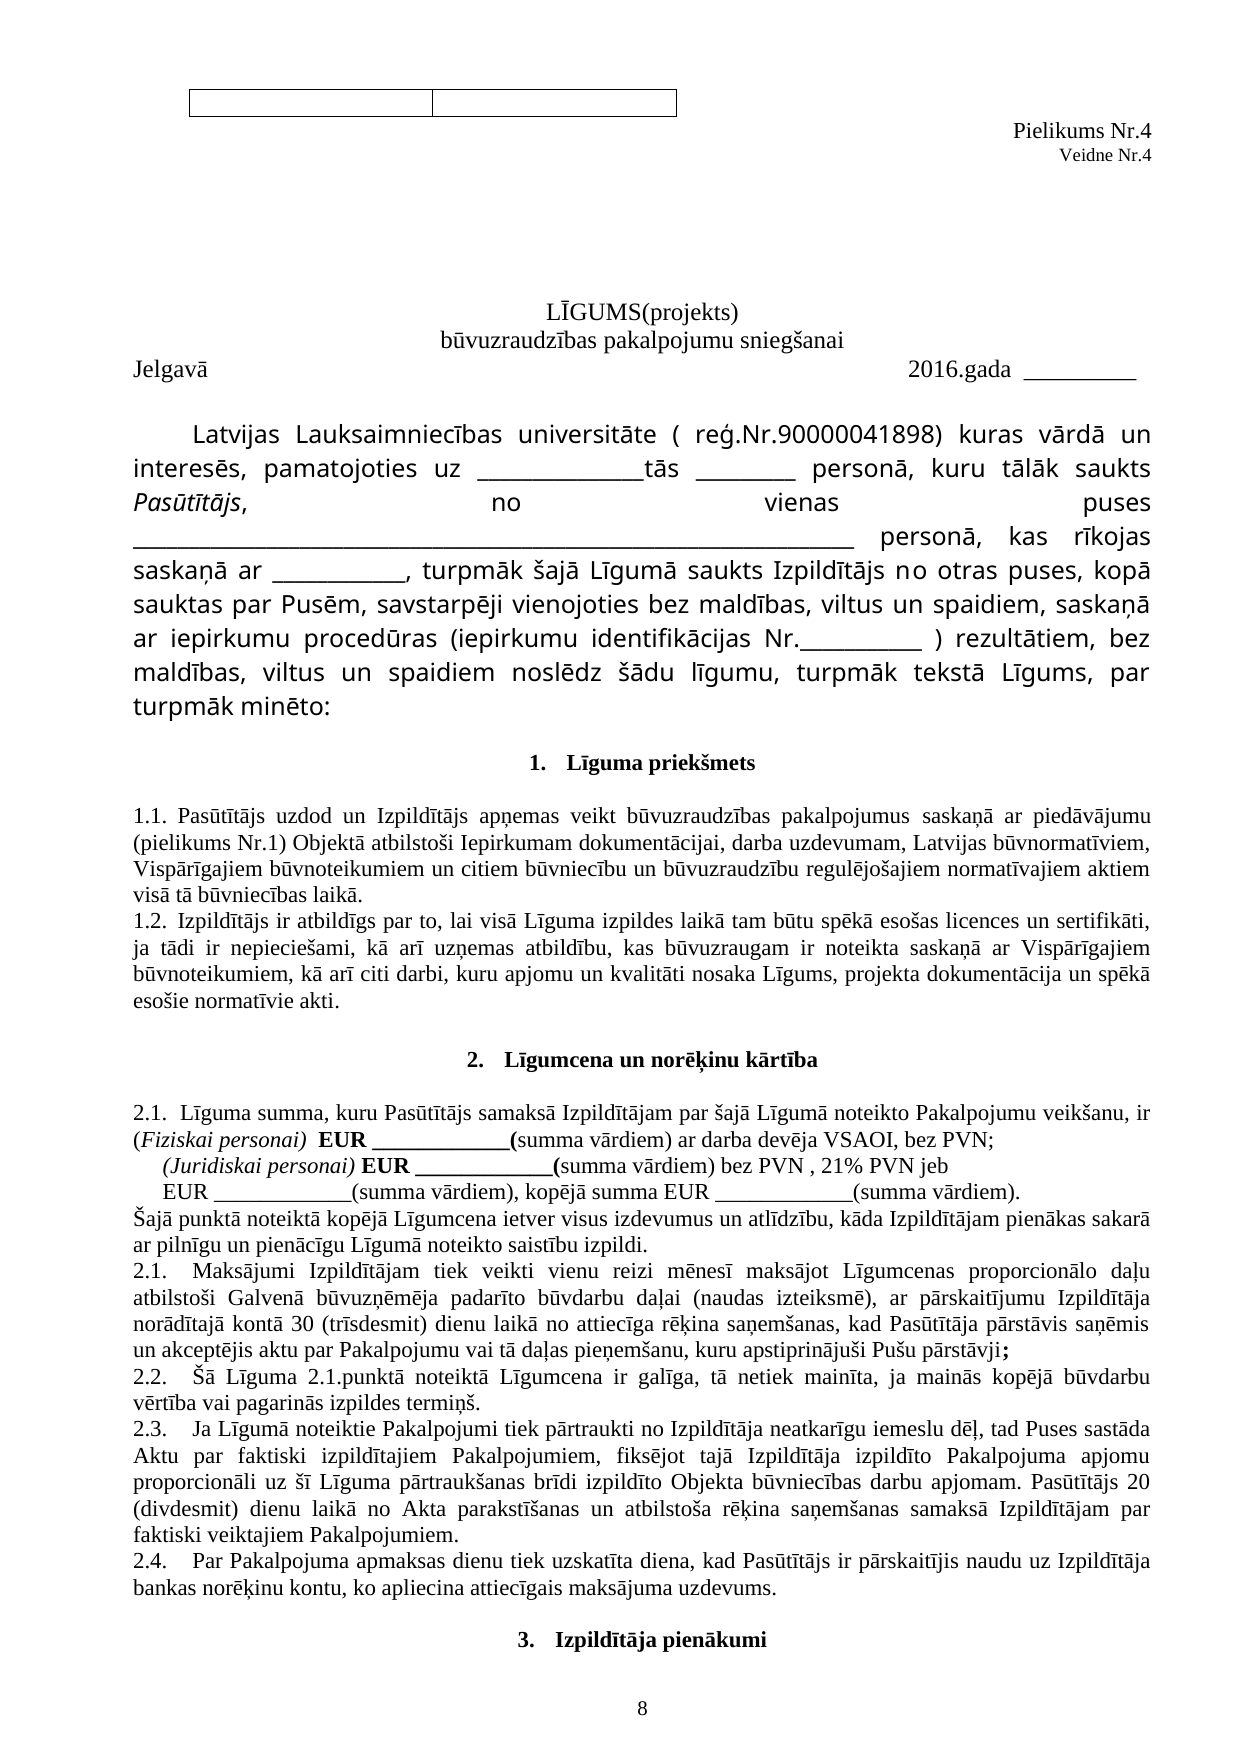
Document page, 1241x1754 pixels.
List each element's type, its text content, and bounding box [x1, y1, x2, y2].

text LĪGUMS(projekts) [133, 297, 1152, 326]
text Pielikums Nr.4 [133, 117, 1152, 143]
table_cell [190, 90, 432, 116]
title Latvijas Lauksaimniecības universitāte ( reģ.Nr.90000041898) kuras vārdā un interesēs, pamatojoties uz _______________tās _________ personā, kuru tālāk saukts Pasūtītājs, no vienas puses _________________________________________________________________ personā, kas rīkojas saskaņā ar ____________, turpmāk šajā Līgumā saukts Izpildītājs no otras puses, kopā sauktas par Pusēm, savstarpēji vienojoties bez maldības, viltus un spaidiem, saskaņā ar iepirkumu procedūras (iepirkumu identifikācijas Nr.___________ ) rezultātiem, bez maldības, viltus un spaidiem noslēdz šādu līgumu, turpmāk tekstā , par turpmāk minēto: [133, 417, 1152, 723]
list Līguma priekšmets [133, 749, 1152, 776]
table_cell [433, 90, 676, 116]
list Pasūtītājs uzdod un Izpildītājs apņemas veikt būvuzraudzības pakalpojumus saskaņā ar piedāvājumu (pielikums Nr.1) Objektā atbilstoši Iepirkumam dokumentācijai, darba uzdevumam, Latvijas būvnormatīviem, Vispārīgajiem būvnoteikumiem un citiem būvniecību un būvuzraudzību regulējošajiem normatīvajiem aktiem visā tā būvniecības laikā. [133, 802, 1152, 908]
list Par Pakalpojuma apmaksas dienu tiek uzskatīta diena, kad Pasūtītājs ir pārskaitījis naudu uz Izpildītāja bankas norēķinu kontu, ko apliecina attiecīgais maksājuma uzdevums. [133, 1547, 1152, 1600]
text Jelgavā 2016.gada _________ [133, 354, 1152, 383]
list Šā Līguma 2.1.punktā noteiktā Līgumcena ir galīga, tā netiek mainīta, ja mainās kopējā būvdarbu vērtība vai pagarinās izpildes termiņš. [133, 1363, 1152, 1416]
text Veidne Nr.4 [133, 143, 1152, 165]
list Šajā punktā noteiktā kopējā Līgumcena ietver visus izdevumus un atlīdzību, kāda Izpildītājam pienākas sakarā ar pilnīgu un pienācīgu Līgumā noteikto saistību izpildi. [133, 1205, 1152, 1257]
list Maksājumi Izpildītājam tiek veikti vienu reizi mēnesī maksājot Līgumcenas proporcionālo daļu atbilstoši Galvenā būvuzņēmēja padarīto būvdarbu daļai (naudas izteiksmē), ar pārskaitījumu Izpildītāja norādītajā kontā 30 (trīsdesmit) dienu laikā no attiecīga rēķina saņemšanas, kad Pasūtītāja pārstāvis saņēmis un akceptējis aktu par Pakalpojumu vai tā daļas pieņemšanu, kuru apstiprinājuši Pušu pārstāvji; [133, 1257, 1152, 1363]
list Izpildītājs ir atbildīgs par to, lai visā Līguma izpildes laikā tam būtu spēkā esošas licences un sertifikāti, ja tādi ir nepieciešami, kā arī uzņemas atbildību, kas būvuzraugam ir noteikta saskaņā ar Vispārīgajiem būvnoteikumiem, kā arī citi darbi, kuru apjomu un kvalitāti nosaka , projekta dokumentācija un spēkā esošie normatīvie akti. [133, 908, 1152, 1013]
list EUR ____________(summa vārdiem), kopējā summa EUR ____________(summa vārdiem). [162, 1178, 1152, 1205]
list Izpildītāja pienākumi [133, 1626, 1152, 1653]
text 2.1. Līguma summa, kuru Pasūtītājs samaksā Izpildītājam par šajā Līgumā noteikto Pakalpojumu veikšanu, ir (Fiziskai personai) EUR ____________(summa vārdiem) ar darba devēja VSAOI, bez PVN; [133, 1099, 1152, 1152]
list Līgumcena un norēķinu kārtība [133, 1047, 1152, 1073]
list (Juridiskai personai) EUR ____________(summa vārdiem) bez PVN , 21% PVN jeb [162, 1152, 1152, 1178]
text būvuzraudzības pakalpojumu sniegšanai [133, 326, 1152, 354]
list Ja Līgumā noteiktie Pakalpojumi tiek pārtraukti no Izpildītāja neatkarīgu iemeslu dēļ, tad Puses sastāda Aktu par faktiski izpildītajiem Pakalpojumiem, fiksējot tajā Izpildītāja izpildīto Pakalpojuma apjomu proporcionāli uz šī Līguma pārtraukšanas brīdi izpildīto Objekta būvniecības darbu apjomam. Pasūtītājs 20 (divdesmit) dienu laikā no Akta parakstīšanas un atbilstoša rēķina saņemšanas samaksā Izpildītājam par faktiski veiktajiem Pakalpojumiem. [133, 1416, 1152, 1547]
